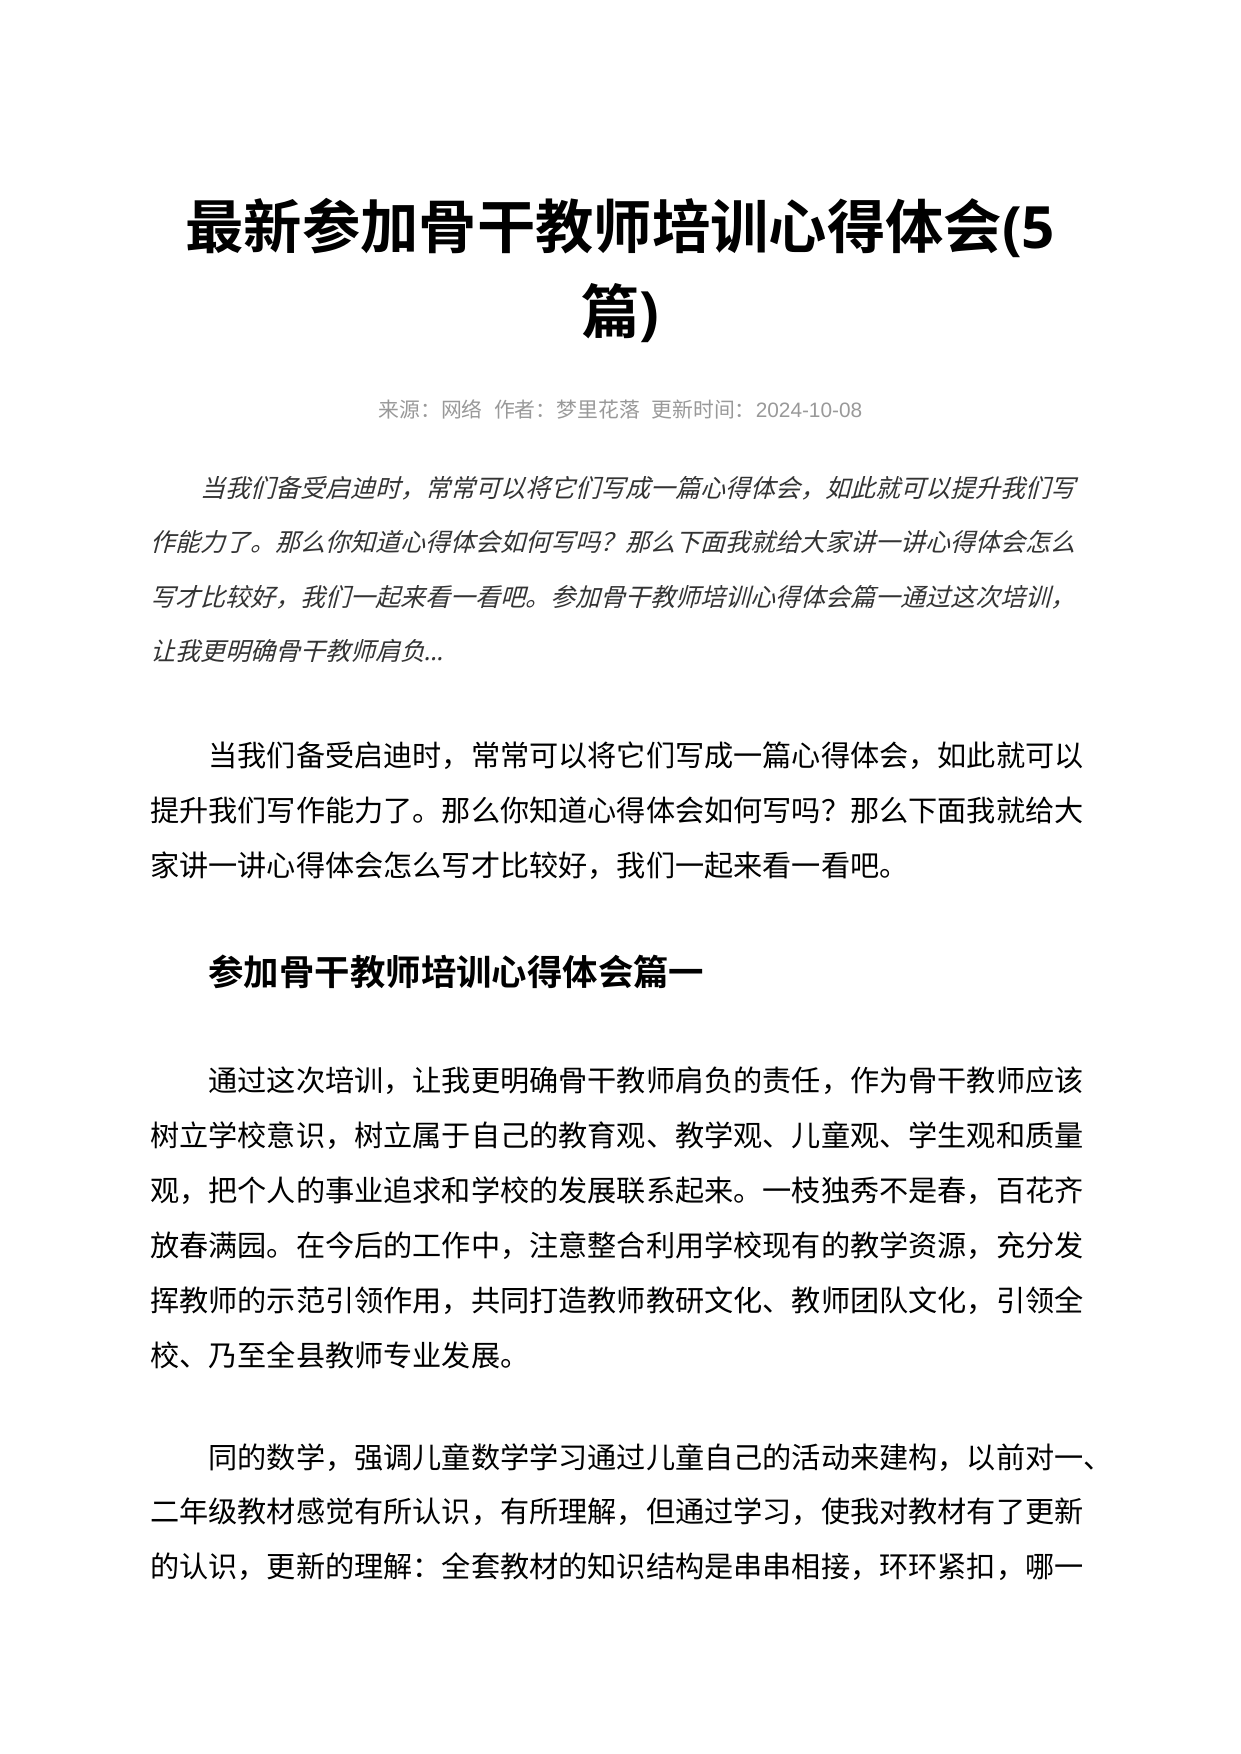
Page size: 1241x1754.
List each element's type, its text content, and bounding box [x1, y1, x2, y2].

text 当我们备受启迪时，常常可以将它们写成一篇心得体会，如此就可以提升我们写作能力了。那么你知道心得体会如何写吗？那么下面我就给大家讲一讲心得体会怎么写才比较好，我们一起来看一看吧。参加骨干教师培训心得体会篇一通过这次培训，让我更明确骨干教师肩负... [150, 468, 1090, 668]
text 通过这次培训，让我更明确骨干教师肩负的责任，作为骨干教师应该树立学校意识，树立属于自己的教育观、教学观、儿童观、学生观和质量观，把个人的事业追求和学校的发展联系起来。一枝独秀不是春，百花齐放春满园。在今后的工作中，注意整合利用学校现有的教学资源，充分发挥教师的示范引领作用，共同打造教师教研文化、教师团队文化，引领全校、乃至全县教师专业发展。 [150, 1058, 1090, 1375]
text 来源：网络 作者：梦里花落 更新时间：2024-10-08 [150, 398, 1090, 422]
text 当我们备受启迪时，常常可以将它们写成一篇心得体会，如此就可以提升我们写作能力了。那么你知道心得体会如何写吗？那么下面我就给大家讲一讲心得体会怎么写才比较好，我们一起来看一看吧。 [150, 733, 1090, 885]
text 参加骨干教师培训心得体会篇一 [150, 944, 1090, 996]
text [150, 1434, 1090, 1586]
subtitle 最新参加骨干教师培训心得体会(5篇) [150, 181, 1090, 351]
